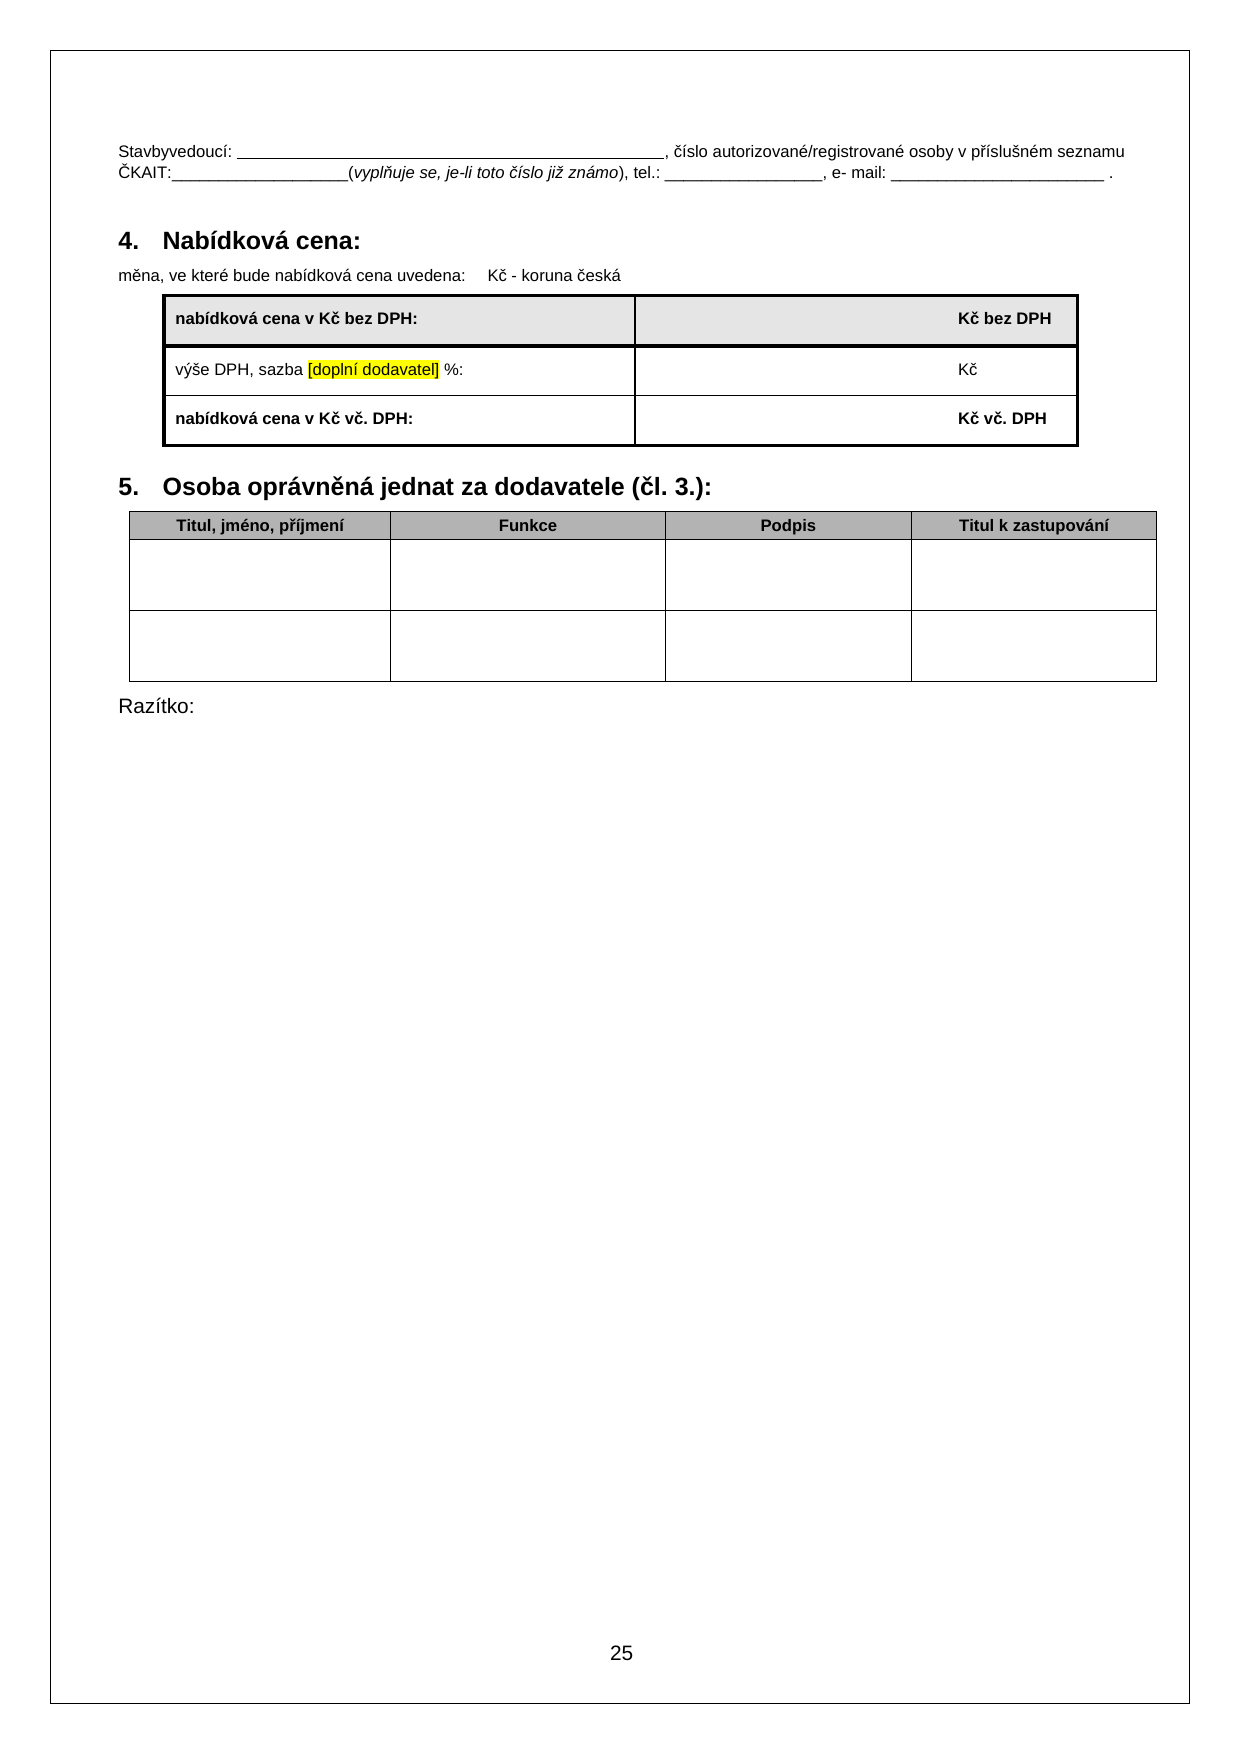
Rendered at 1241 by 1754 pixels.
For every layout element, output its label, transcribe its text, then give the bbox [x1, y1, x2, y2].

table_cell [666, 611, 911, 681]
table_header Kč bez DPH [947, 297, 1076, 344]
table_header Titul k zastupování [912, 512, 1156, 539]
table_cell Kč vč. DPH [947, 396, 1076, 444]
table_cell [130, 540, 390, 610]
table_cell [636, 396, 947, 444]
table_header Podpis [666, 512, 911, 539]
table_cell [912, 611, 1156, 681]
table_header [636, 297, 947, 344]
table_header Funkce [391, 512, 665, 539]
table_cell [666, 540, 911, 610]
table_cell [912, 540, 1156, 610]
table_cell [391, 540, 665, 610]
text Nabídková cena: [118, 226, 1125, 255]
table_header Titul, jméno, příjmení [130, 512, 390, 539]
text Stavbyvedoucí: , číslo autorizované/registrované osoby v příslušném seznamu ČKAIT:___________________(vyplňuje se, je-li toto číslo již známo), tel.: _________________, e- mail: _______________________ . [118, 141, 1125, 182]
table_cell [391, 611, 665, 681]
table_header nabídková cena v Kč bez DPH: [166, 297, 634, 344]
table_cell Kč [947, 348, 1076, 395]
text Razítko: [118, 694, 1125, 718]
table_cell [130, 611, 390, 681]
text Osoba oprávněná jednat za dodavatele (čl. 3.): [118, 472, 1125, 500]
text měna, ve které bude nabídková cena uvedena: Kč - koruna česká [118, 265, 1125, 284]
table_cell nabídková cena v Kč vč. DPH: [166, 396, 634, 444]
table_cell [636, 348, 947, 395]
table_cell výše DPH, sazba [doplní dodavatel] %: [166, 348, 634, 395]
